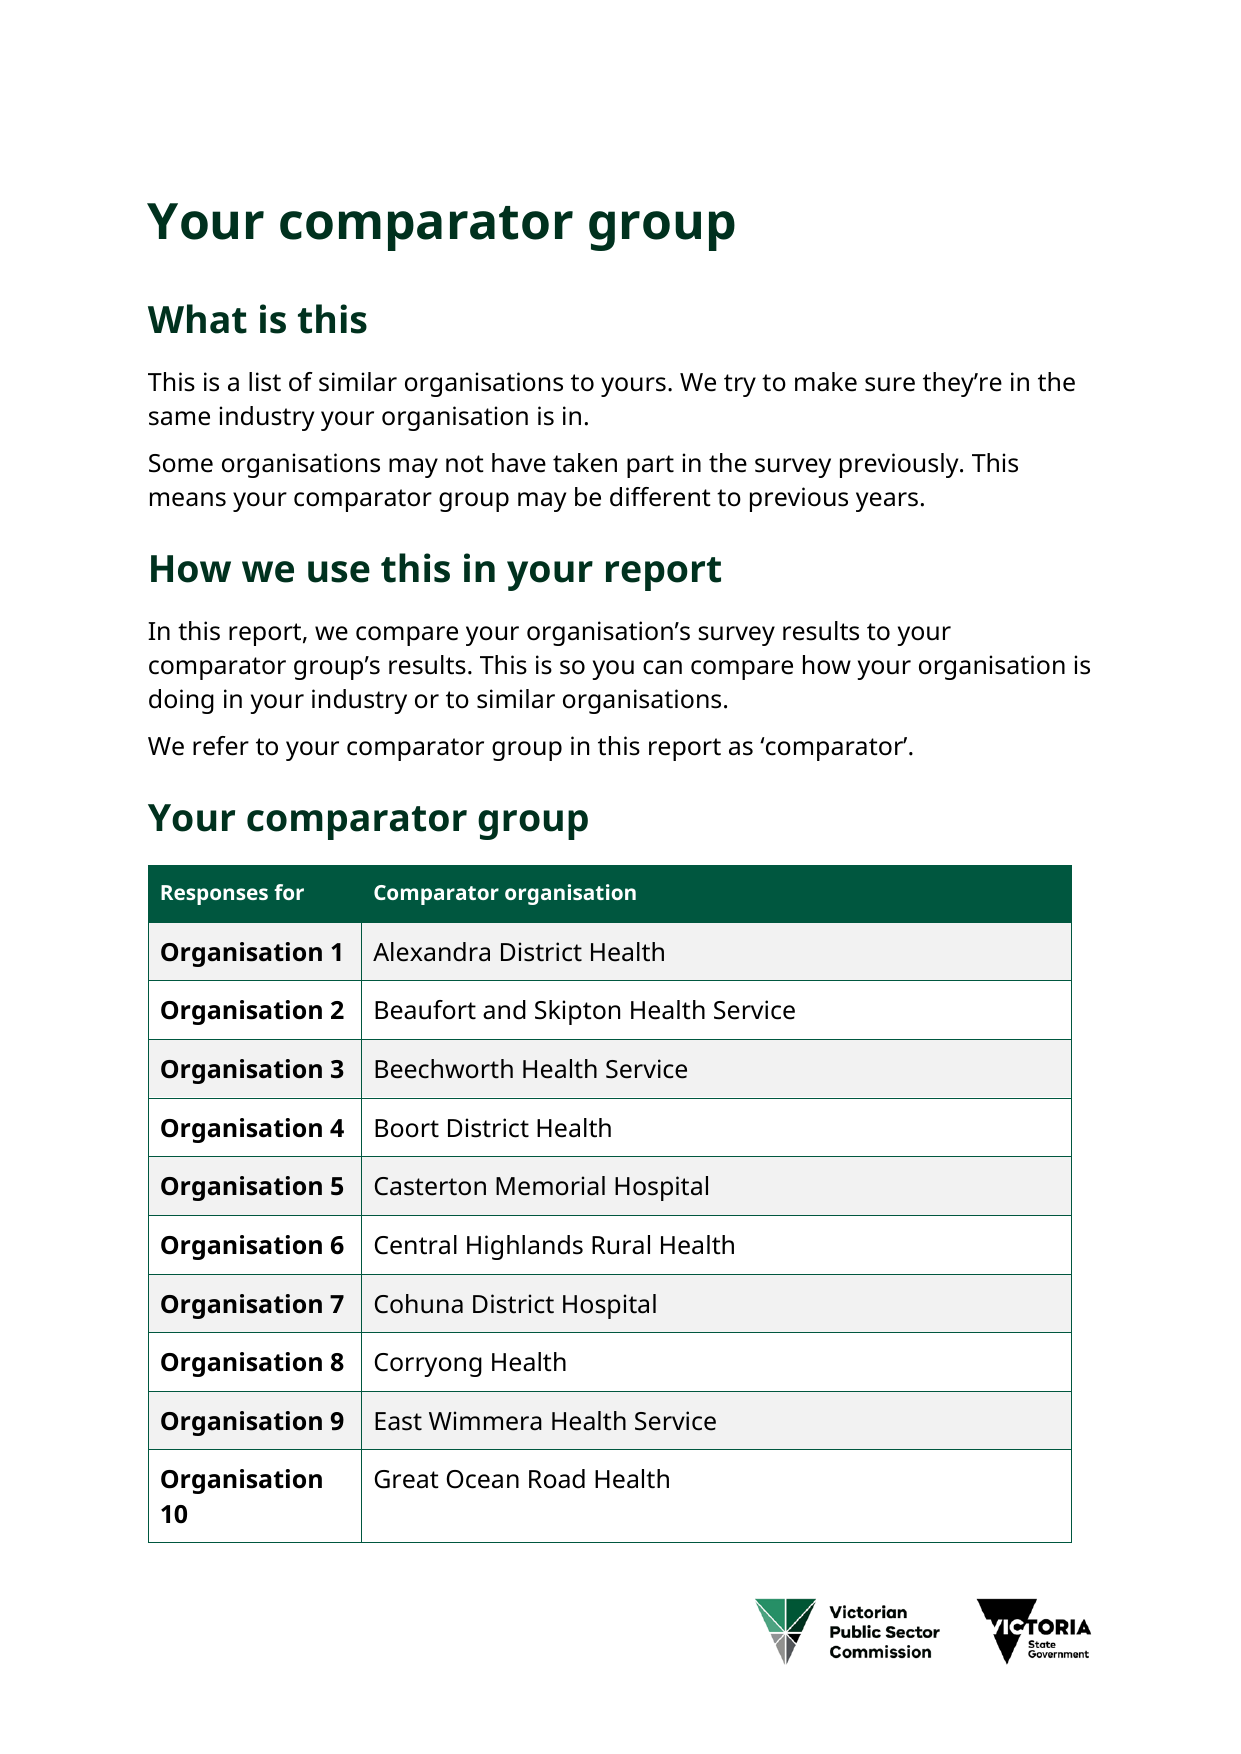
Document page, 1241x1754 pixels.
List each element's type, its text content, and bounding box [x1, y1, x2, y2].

text Some organisations may not have taken part in the survey previously. This means your comparator group may be different to previous years. [148, 445, 1092, 513]
subtitle Your comparator group [148, 792, 1092, 843]
table_cell Organisation 10 [149, 1450, 361, 1542]
table_cell Beaufort and Skipton Health Service [362, 981, 1071, 1039]
table_cell Organisation 5 [149, 1157, 361, 1215]
subtitle Your comparator group [148, 186, 1092, 254]
table_cell Alexandra District Health [362, 923, 1071, 980]
table_cell Organisation 8 [149, 1333, 361, 1391]
table_cell Organisation 4 [149, 1099, 361, 1156]
table_cell Casterton Memorial Hospital [362, 1157, 1071, 1215]
subtitle How we use this in your report [148, 543, 1092, 594]
table_cell Organisation 6 [149, 1216, 361, 1273]
table_cell Beechworth Health Service [362, 1040, 1071, 1097]
table_cell Cohuna District Hospital [362, 1275, 1071, 1332]
picture [754, 1598, 1093, 1666]
table_cell Corryong Health [362, 1333, 1071, 1391]
subtitle What is this [148, 294, 1092, 345]
table_cell Organisation 7 [149, 1275, 361, 1332]
table_cell Organisation 2 [149, 981, 361, 1039]
table_cell Organisation 9 [149, 1392, 361, 1449]
text In this report, we compare your organisation’s survey results to your comparator group’s results. This is so you can compare how your organisation is doing in your industry or to similar organisations. [148, 614, 1092, 716]
table_cell Organisation 3 [149, 1040, 361, 1097]
table_cell Central Highlands Rural Health [362, 1216, 1071, 1273]
table_header Comparator organisation [362, 866, 1071, 922]
table_header Responses for [149, 866, 361, 922]
text We refer to your comparator group in this report as ‘comparator’. [148, 728, 1092, 762]
table_cell Boort District Health [362, 1099, 1071, 1156]
text This is a list of similar organisations to yours. We try to make sure they’re in the same industry your organisation is in. [148, 365, 1092, 433]
table_cell Organisation 1 [149, 923, 361, 980]
table_cell Great Ocean Road Health [362, 1450, 1071, 1542]
table_cell East Wimmera Health Service [362, 1392, 1071, 1449]
